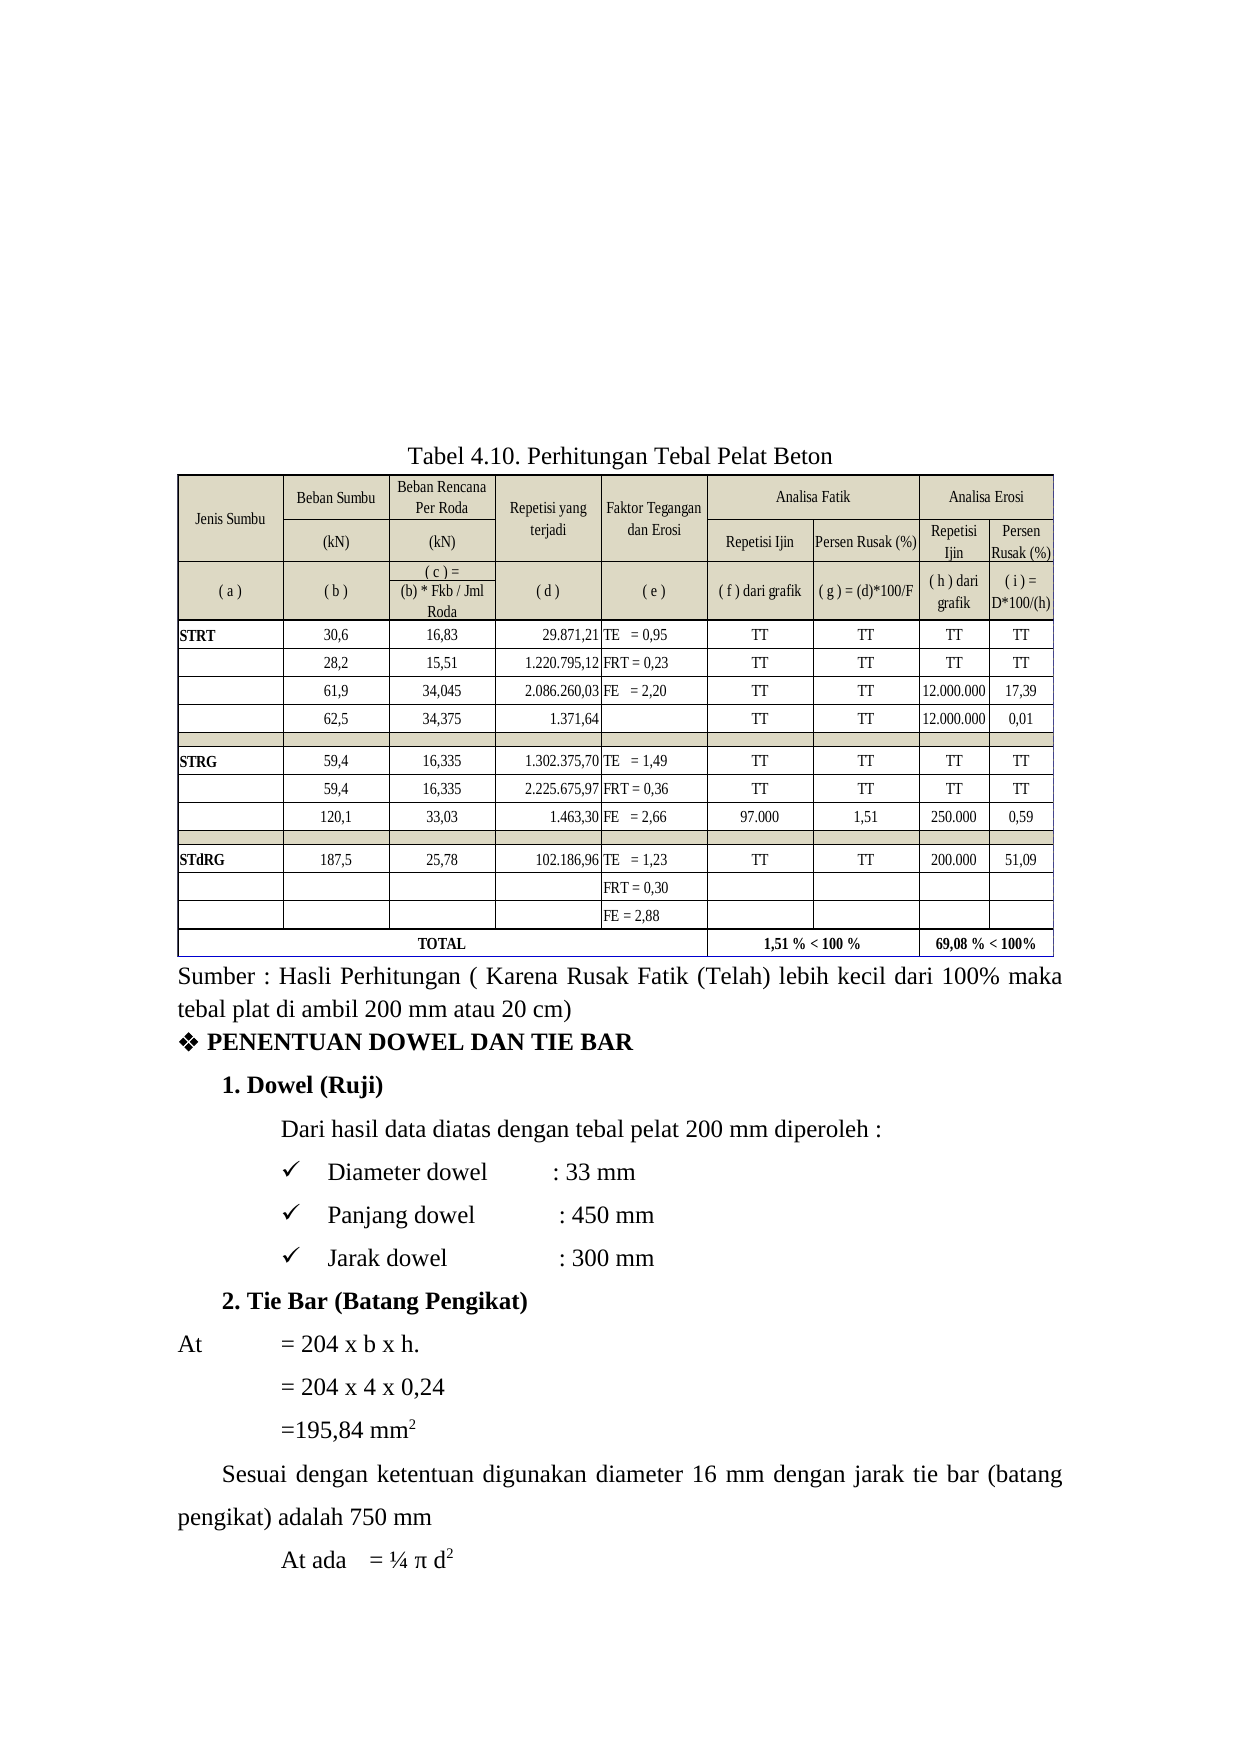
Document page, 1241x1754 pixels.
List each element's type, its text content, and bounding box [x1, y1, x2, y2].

text Tabel 4.10. Perhitungan Tebal Pelat Beton [177, 441, 1063, 470]
text = 204 x 4 x 0,24 [177, 1372, 1063, 1401]
text Sesuai dengan ketentuan digunakan diameter 16 mm dengan jarak tie bar (batang pengikat) adalah 750 mm [177, 1459, 1063, 1531]
list PENENTUAN DOWEL DAN TIE BAR [177, 1027, 1063, 1056]
text =195,84 mm2 [177, 1416, 1063, 1444]
text 2. Tie Bar (Batang Pengikat) [177, 1286, 1063, 1315]
list Jarak dowel : 300 mm [281, 1243, 1063, 1272]
text Sumber : Hasli Perhitungan ( Karena Rusak Fatik (Telah) lebih kecil dari 100% maka tebal plat di ambil 200 mm atau 20 cm) [177, 961, 1063, 1023]
list Panjang dowel : 450 mm [281, 1200, 1063, 1229]
text Dari hasil data diatas dengan tebal pelat 200 mm diperoleh : [281, 1114, 1063, 1142]
text At = 204 x b x h. [177, 1329, 1063, 1358]
text 1. Dowel (Ruji) [177, 1071, 1063, 1099]
list Diameter dowel : 33 mm [281, 1157, 1063, 1186]
text At ada = ¼ π d2 [177, 1545, 1063, 1574]
